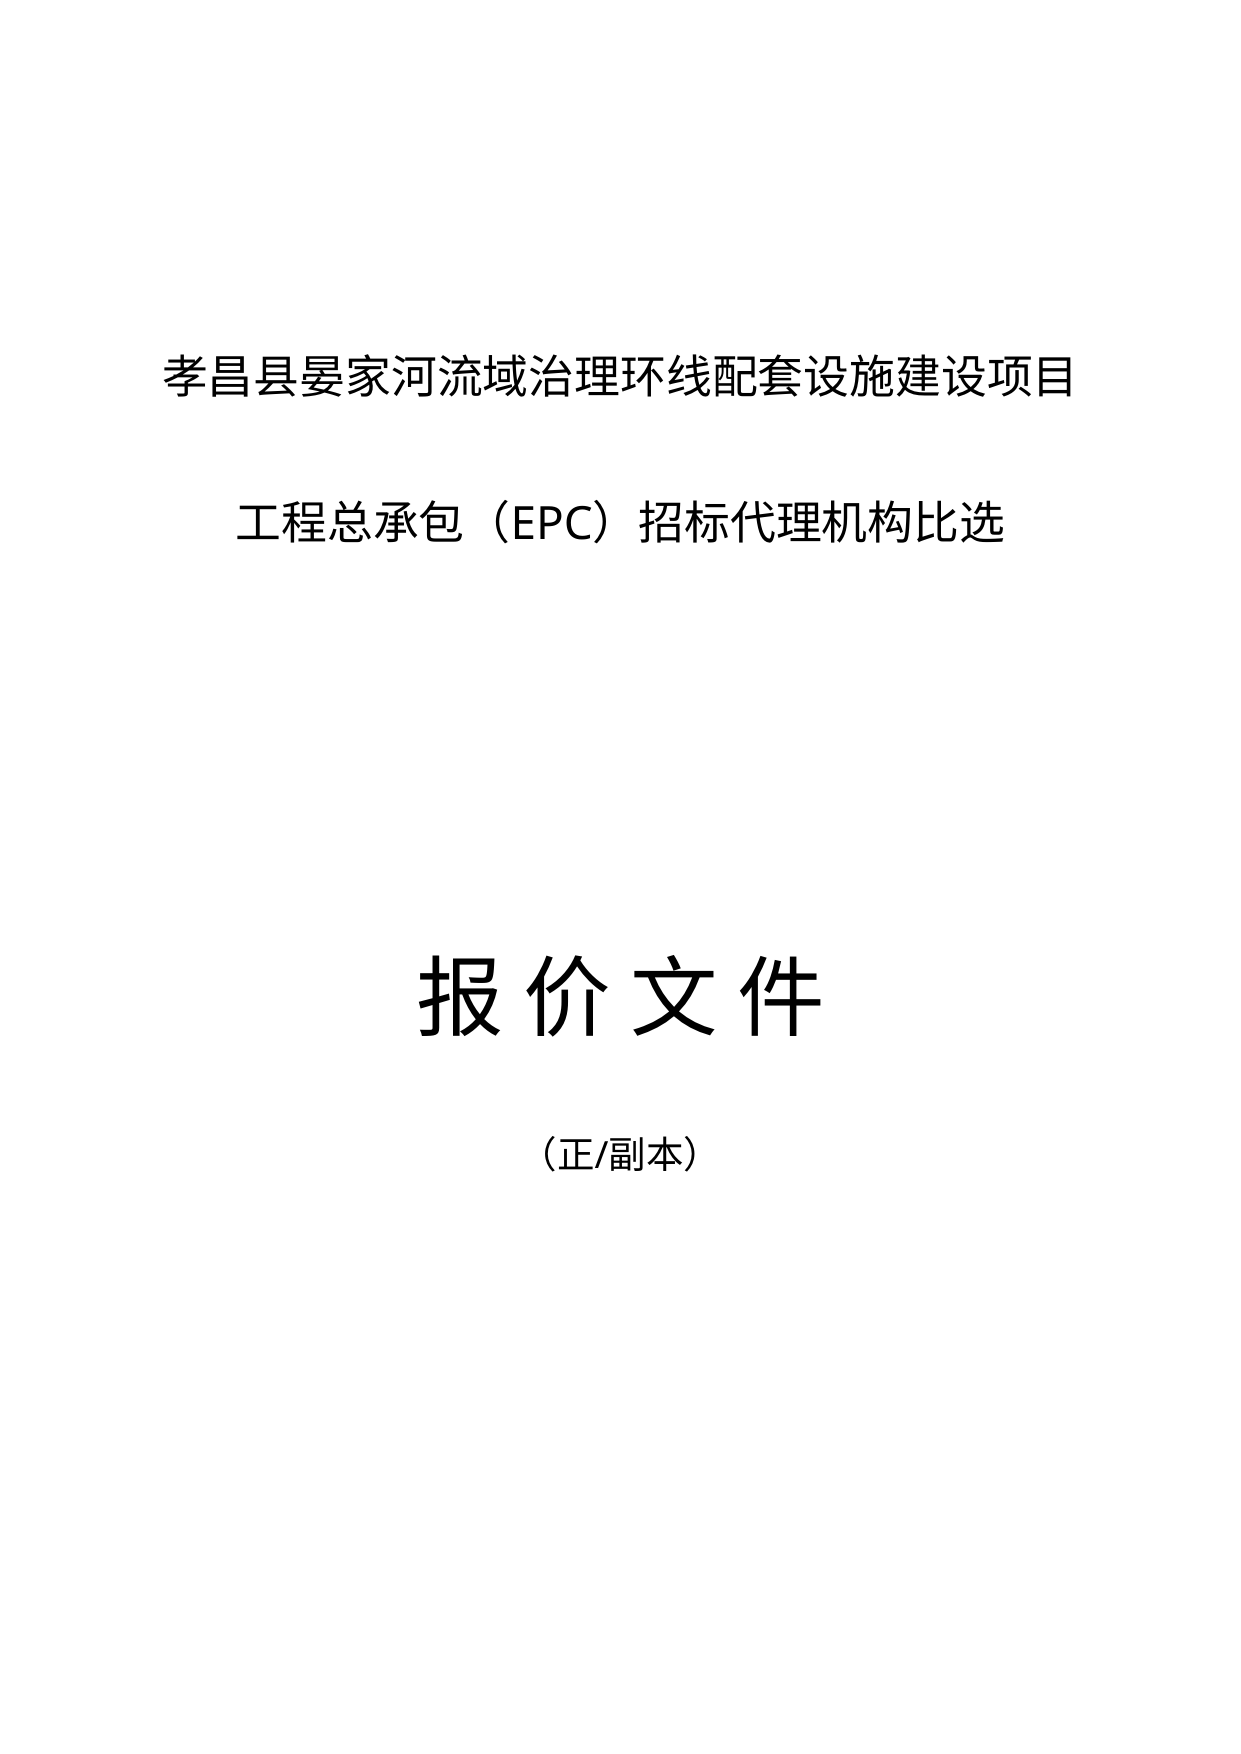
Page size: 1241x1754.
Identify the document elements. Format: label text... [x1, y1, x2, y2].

text （正/副本） [148, 1120, 1092, 1185]
text 报 价 文 件 [148, 926, 1092, 1056]
text 孝昌县晏家河流域治理环线配套设施建设项目工程总承包（EPC）招标代理机构比选 [148, 324, 1092, 568]
